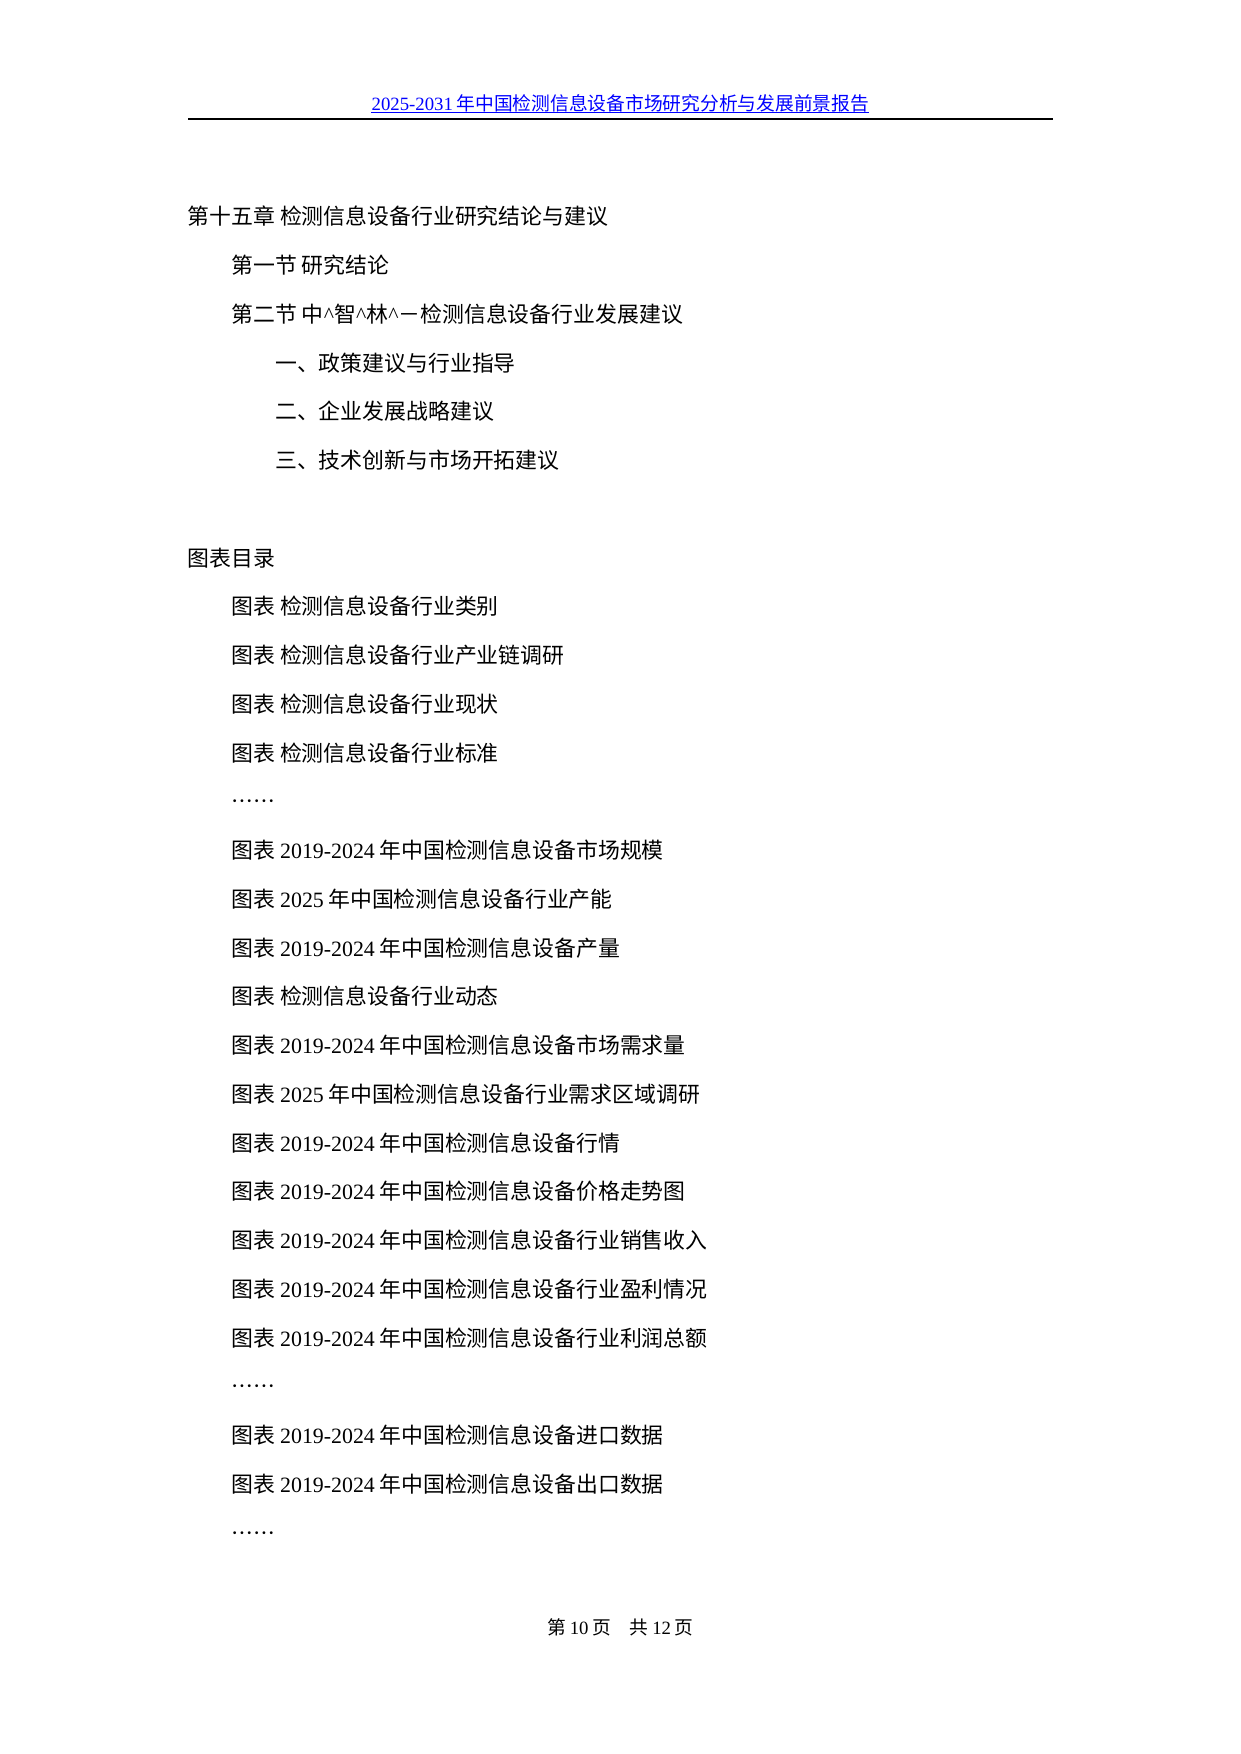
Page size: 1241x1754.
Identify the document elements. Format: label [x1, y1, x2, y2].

text [187, 150, 1053, 1548]
